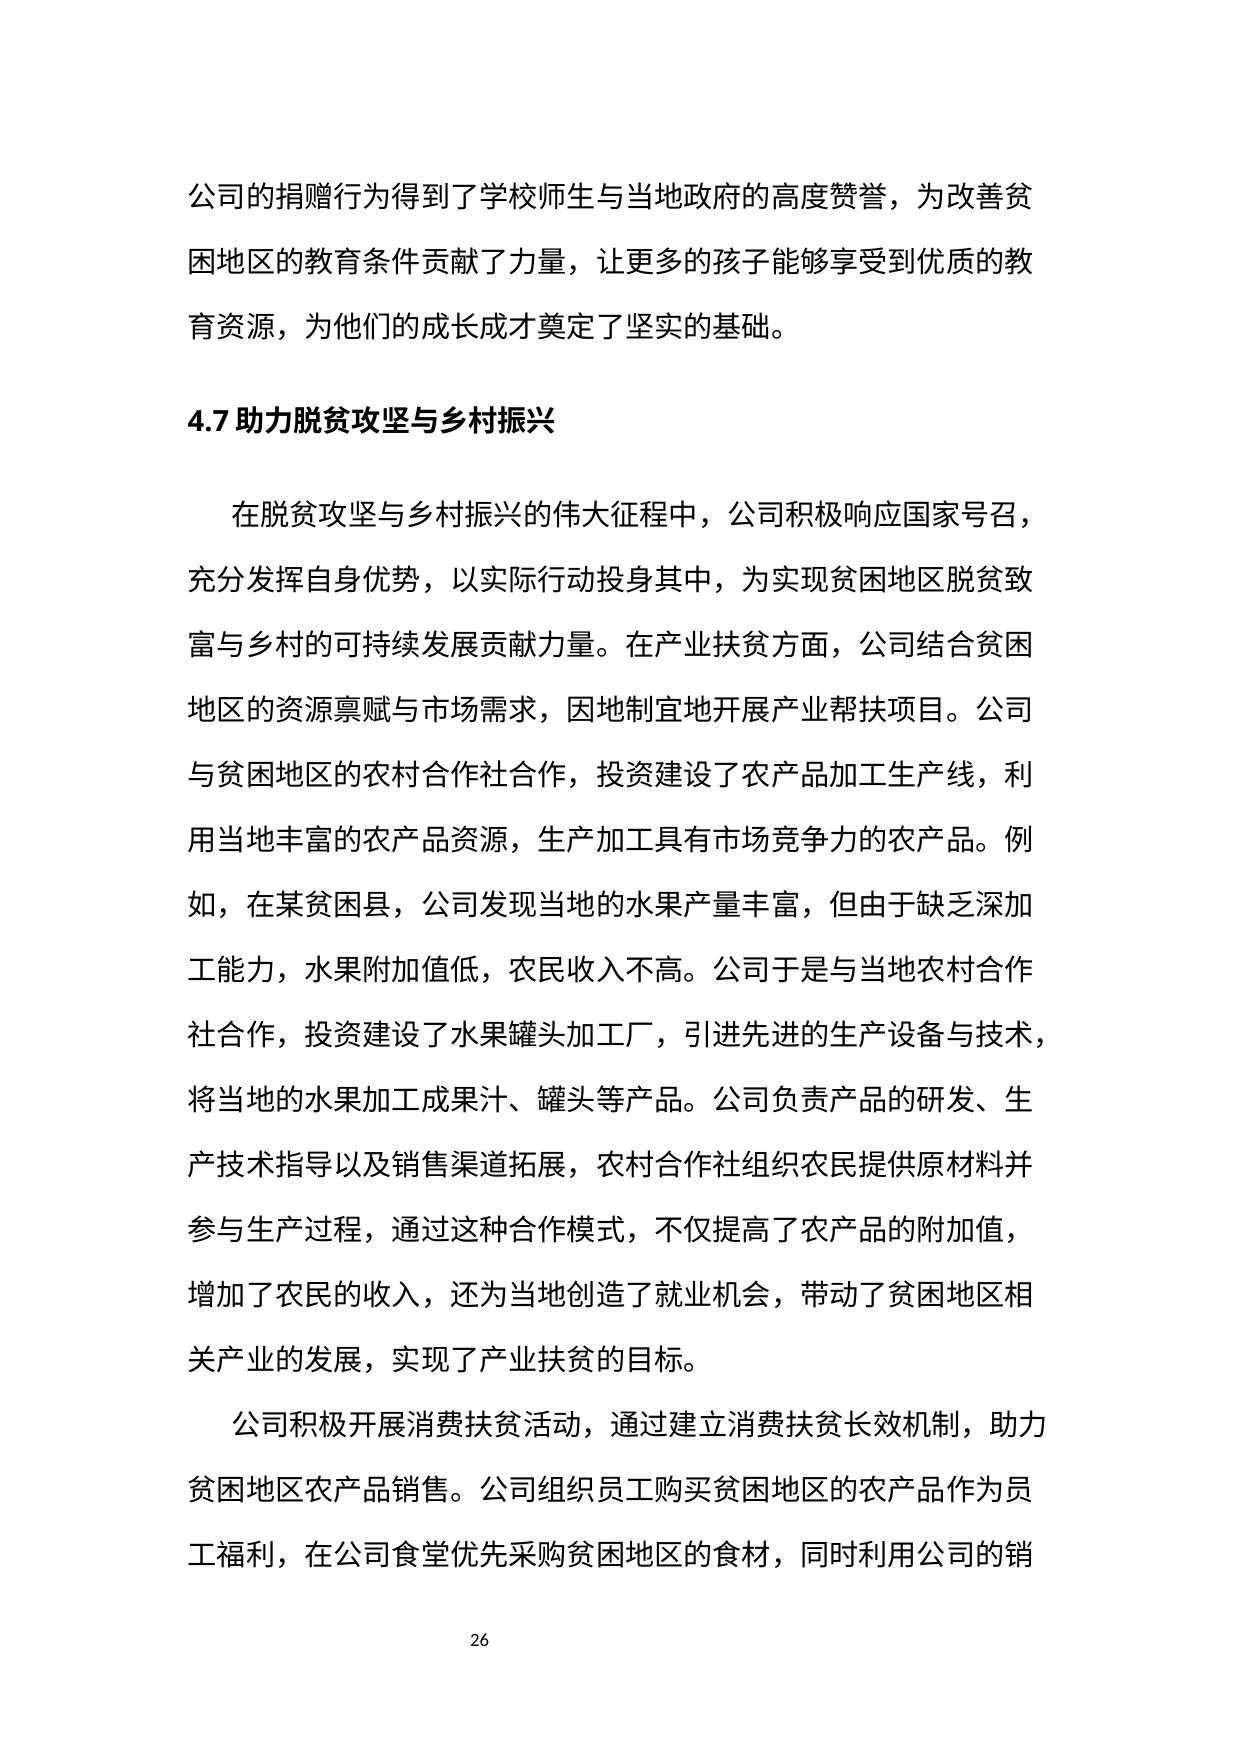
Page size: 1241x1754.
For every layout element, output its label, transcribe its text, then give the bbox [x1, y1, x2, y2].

text 在脱贫攻坚与乡村振兴的伟大征程中，公司积极响应国家号召，充分发挥自身优势，以实际行动投身其中，为实现贫困地区脱贫致富与乡村的可持续发展贡献力量。在产业扶贫方面，公司结合贫困地区的资源禀赋与市场需求，因地制宜地开展产业帮扶项目。公司与贫困地区的农村合作社合作，投资建设了农产品加工生产线，利用当地丰富的农产品资源，生产加工具有市场竞争力的农产品。例如，在某贫困县，公司发现当地的水果产量丰富，但由于缺乏深加工能力，水果附加值低，农民收入不高。公司于是与当地农村合作社合作，投资建设了水果罐头加工厂，引进先进的生产设备与技术，将当地的水果加工成果汁、罐头等产品。公司负责产品的研发、生产技术指导以及销售渠道拓展，农村合作社组织农民提供原材料并参与生产过程，通过这种合作模式，不仅提高了农产品的附加值，增加了农民的收入，还为当地创造了就业机会，带动了贫困地区相关产业的发展，实现了产业扶贫的目标。 [187, 480, 1053, 1390]
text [187, 162, 1053, 357]
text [187, 1390, 1053, 1585]
subtitle 4.7助力脱贫攻坚与乡村振兴 [187, 386, 1053, 451]
